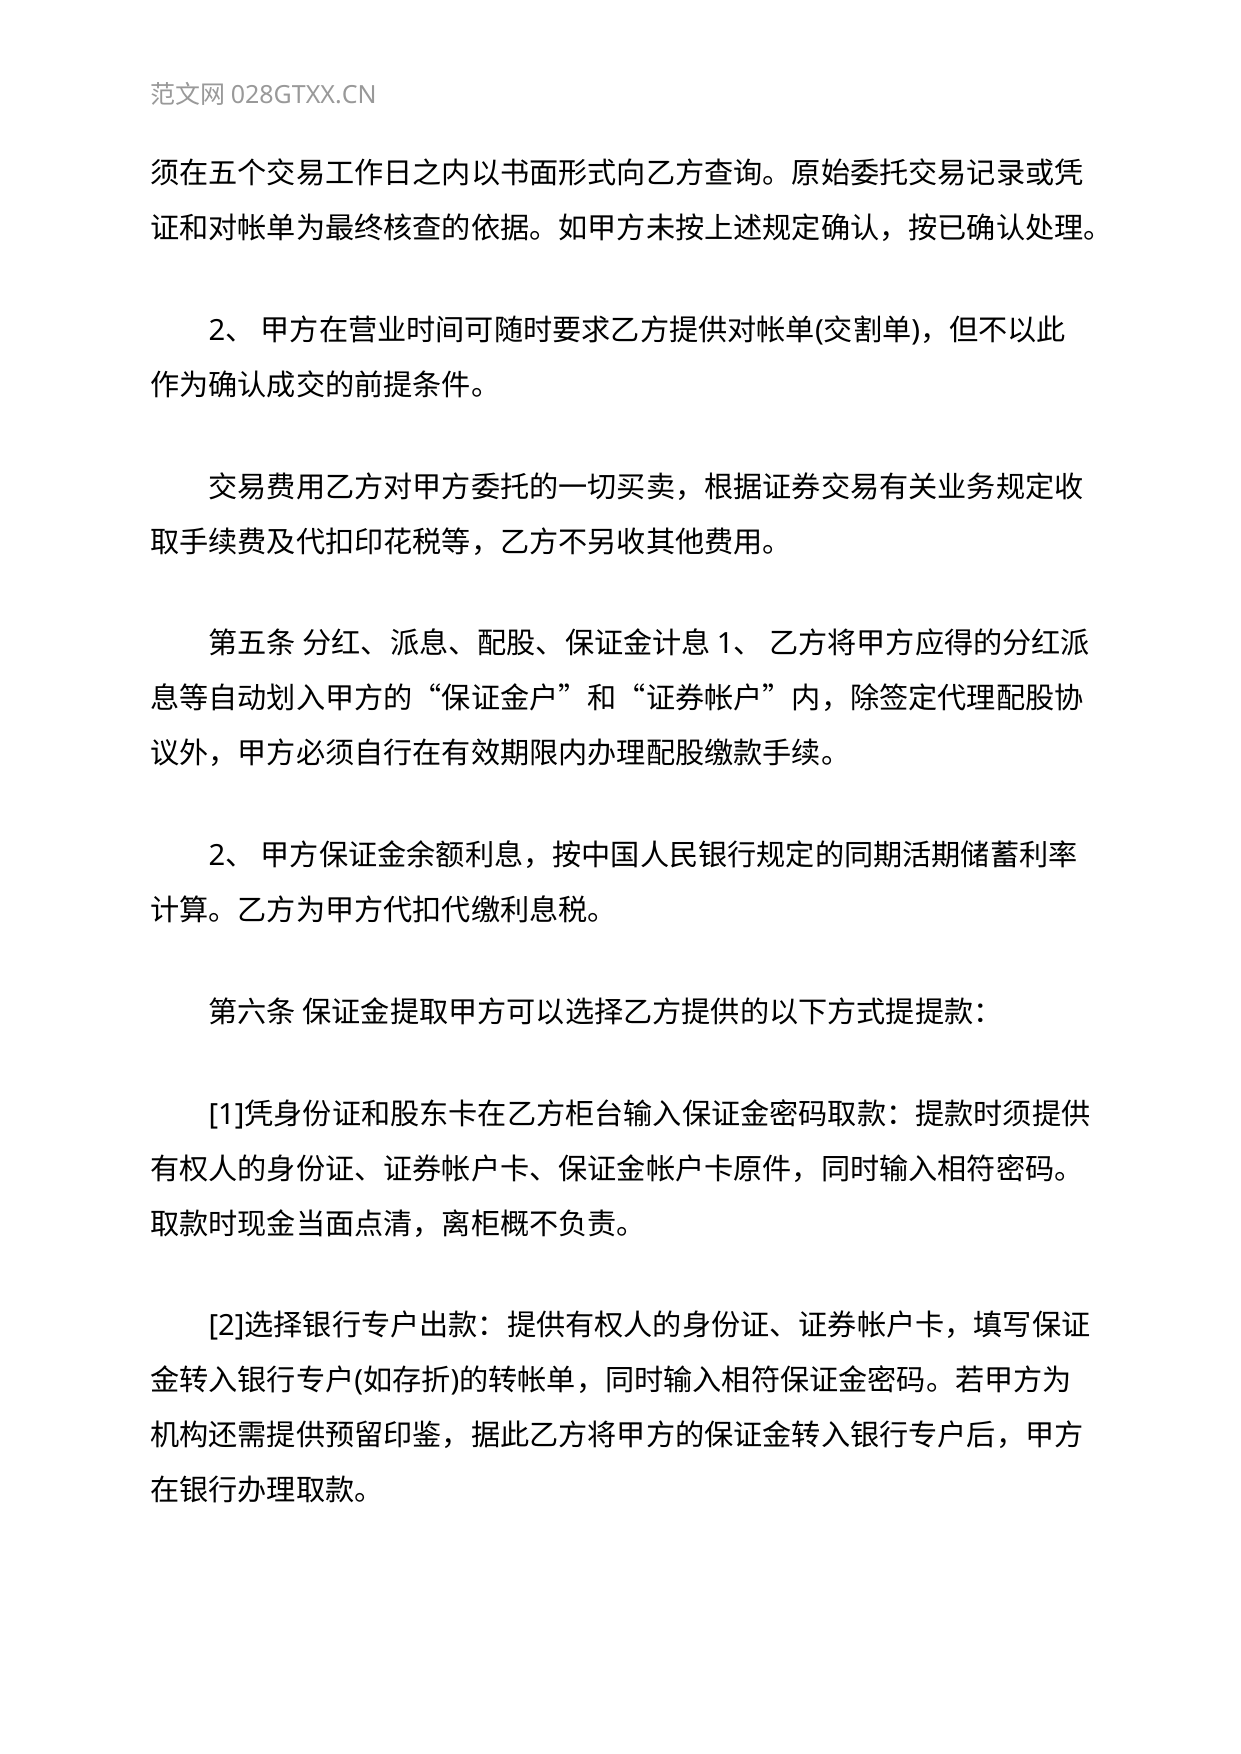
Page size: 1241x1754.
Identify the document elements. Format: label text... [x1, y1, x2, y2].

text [150, 150, 1090, 247]
text [2]选择银行专户出款：提供有权人的身份证、证券帐户卡，填写保证金转入银行专户(如存折)的转帐单，同时输入相符保证金密码。若甲方为机构还需提供预留印鉴，据此乙方将甲方的保证金转入银行专户后，甲方在银行办理取款。 [150, 1302, 1090, 1509]
text 交易费用乙方对甲方委托的一切买卖，根据证券交易有关业务规定收取手续费及代扣印花税等，乙方不另收其他费用。 [150, 463, 1090, 561]
text 第五条 分红、派息、配股、保证金计息1、 乙方将甲方应得的分红派息等自动划入甲方的“保证金户”和“证券帐户”内，除签定代理配股协议外，甲方必须自行在有效期限内办理配股缴款手续。 [150, 620, 1090, 772]
text [1]凭身份证和股东卡在乙方柜台输入保证金密码取款：提款时须提供有权人的身份证、证券帐户卡、保证金帐户卡原件，同时输入相符密码。取款时现金当面点清，离柜概不负责。 [150, 1090, 1090, 1242]
text 2、 甲方保证金余额利息，按中国人民银行规定的同期活期储蓄利率计算。乙方为甲方代扣代缴利息税。 [150, 832, 1090, 929]
text 第六条 保证金提取甲方可以选择乙方提供的以下方式提提款： [150, 988, 1090, 1031]
text 2、 甲方在营业时间可随时要求乙方提供对帐单(交割单)，但不以此作为确认成交的前提条件。 [150, 307, 1090, 404]
